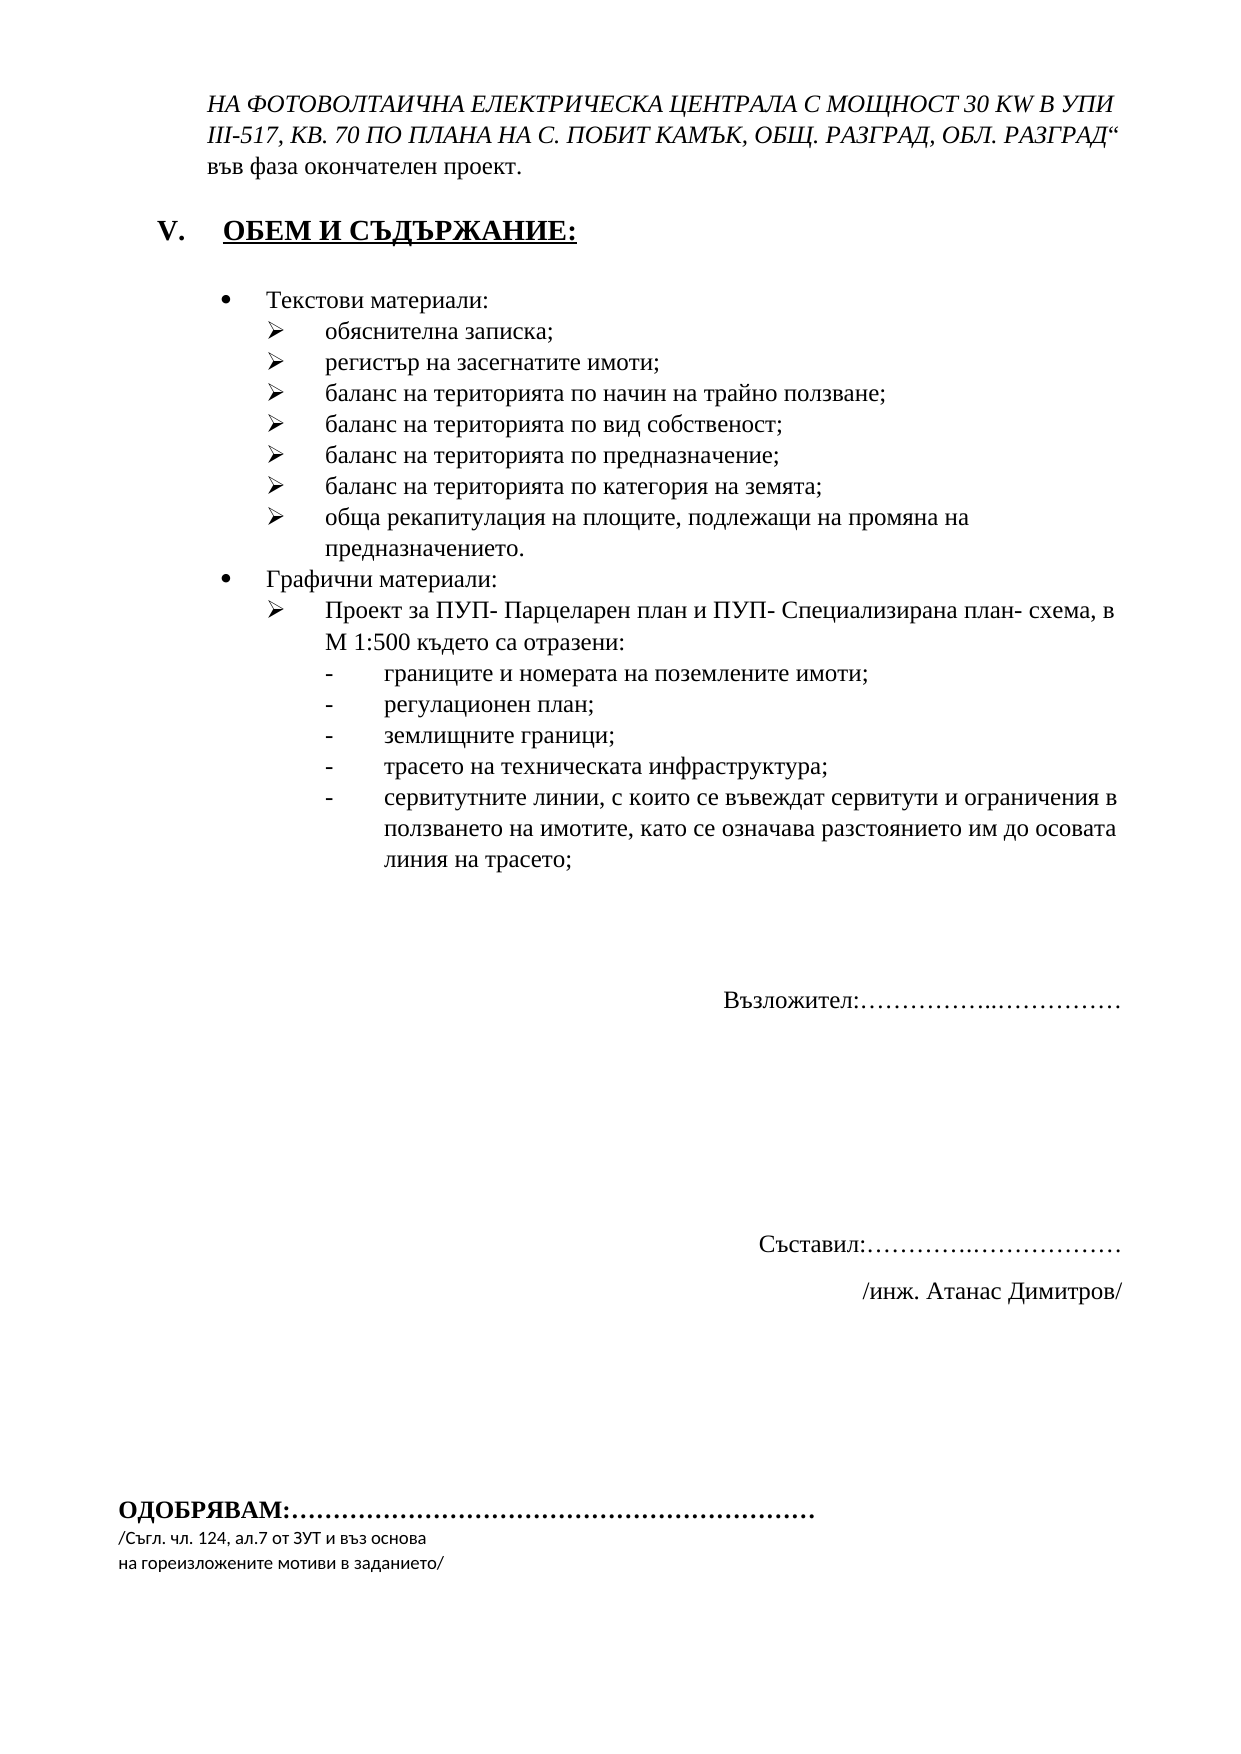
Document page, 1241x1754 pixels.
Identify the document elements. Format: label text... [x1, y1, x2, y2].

list землищните граници; [325, 720, 1122, 748]
list регистър на засегнатите имоти; [266, 347, 1122, 376]
list обяснителна записка; [266, 316, 1122, 345]
list Проект за ПУП- Парцеларен план и ПУП- Специализирана план- схема, в М 1:500 където са отразени: [266, 596, 1122, 655]
list баланс на територията по категория на земята; [266, 471, 1122, 500]
text Възложител:……………..…………… [118, 985, 1122, 1013]
list баланс на територията по вид собственост; [266, 409, 1122, 438]
list трасето на техническата инфраструктура; [325, 751, 1122, 779]
list ОБЕМ И СЪДЪРЖАНИЕ: [185, 213, 1122, 246]
text на гореизложените мотиви в заданието/ [118, 1551, 1122, 1574]
text ОДОБРЯВАМ:……………………………………………………… [118, 1495, 1122, 1524]
list Графични материали: [222, 564, 1122, 593]
list баланс на територията по начин на трайно ползване; [266, 378, 1122, 407]
list границите и номерата на поземлените имоти; [325, 658, 1122, 686]
text Съставил:………….……………… [118, 1229, 1122, 1257]
list баланс на територията по предназначение; [266, 440, 1122, 469]
list Текстови материали: [222, 285, 1122, 314]
list обща рекапитулация на площите, подлежащи на промяна на предназначението. [266, 502, 1122, 562]
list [162, 89, 1122, 179]
list регулационен план; [325, 689, 1122, 717]
list сервитутните линии, с които се въвеждат сервитути и ограничения в ползването на имотите, като се означава разстоянието им до осовата линия на трасето; [325, 782, 1122, 873]
text /инж. Атанас Димитров/ [118, 1276, 1122, 1305]
text /Съгл. чл. 124, ал.7 от ЗУТ и въз основа [118, 1526, 1122, 1549]
